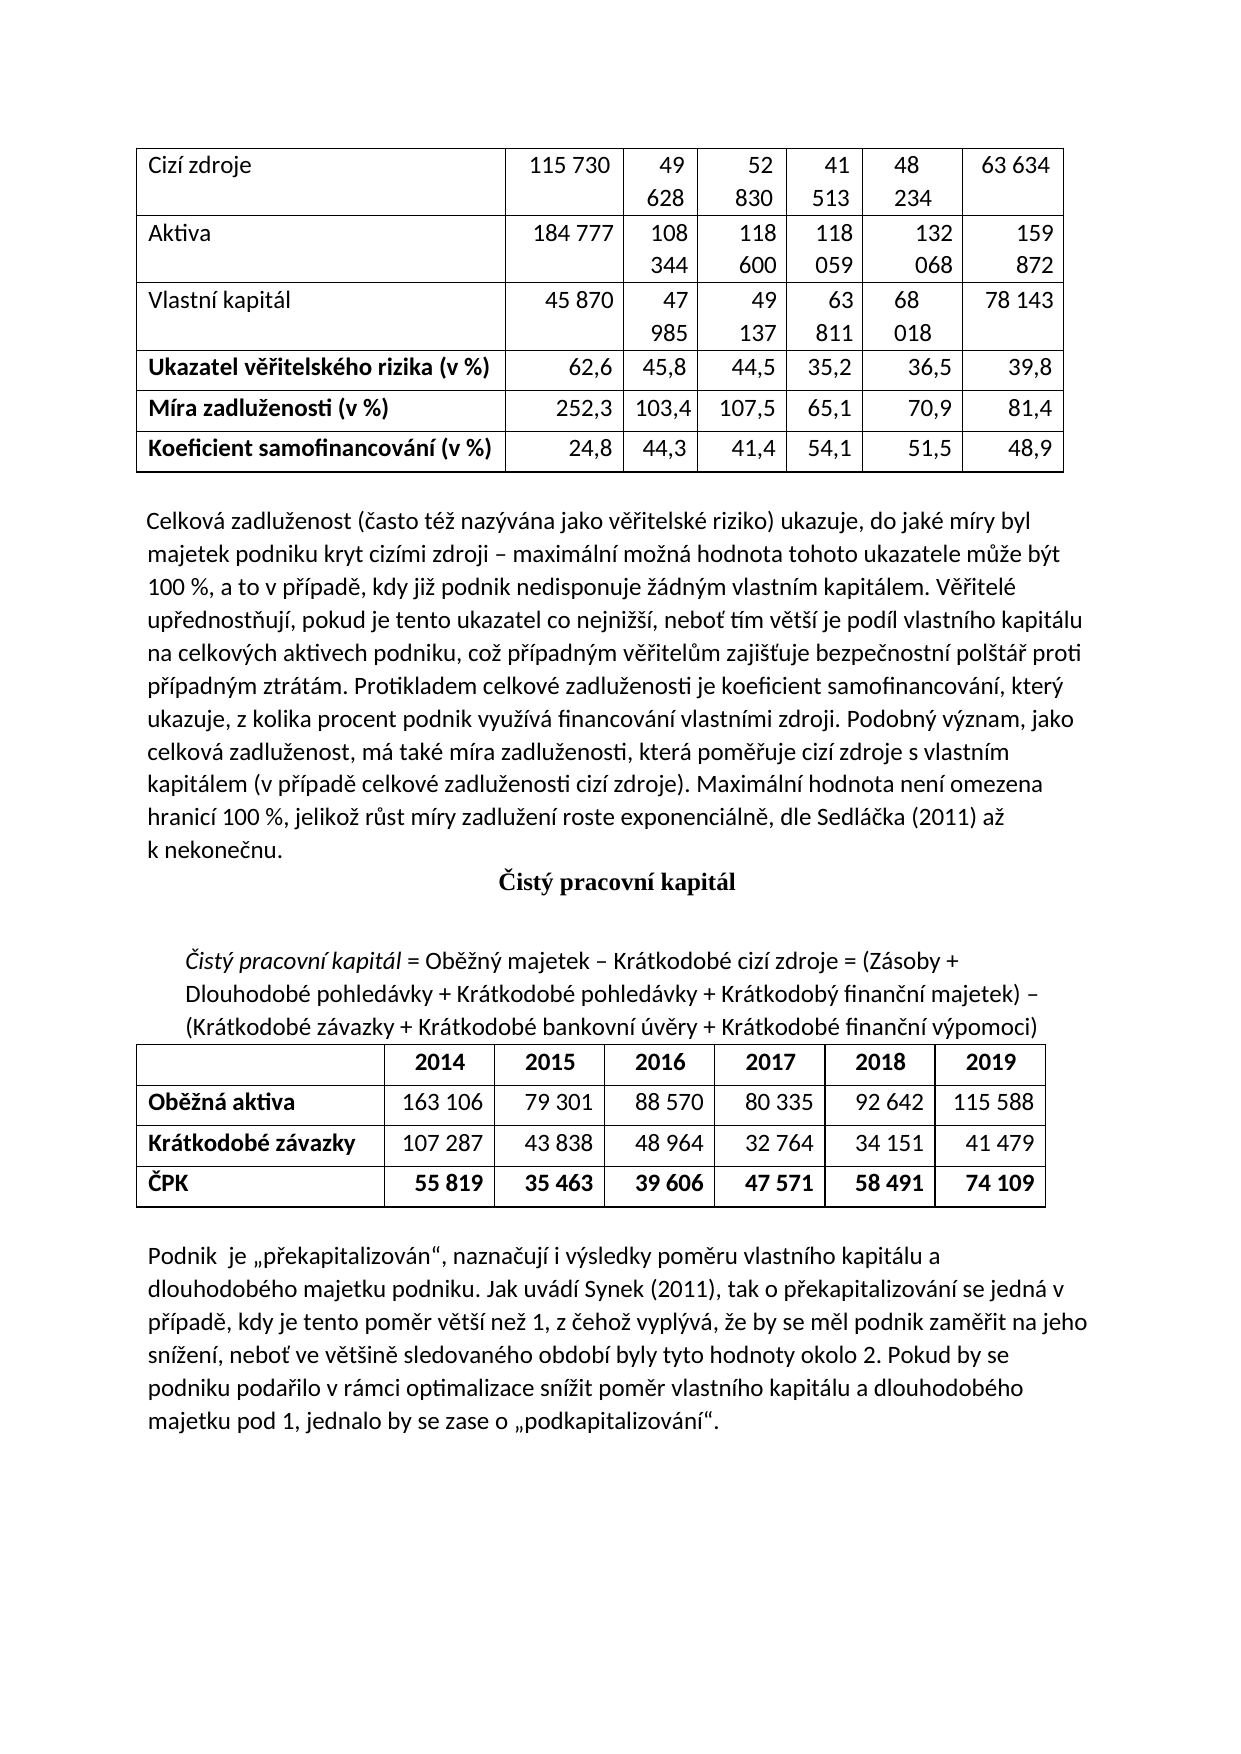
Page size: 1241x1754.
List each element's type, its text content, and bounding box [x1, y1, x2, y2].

text Podnik je „překapitalizován“, naznačují i výsledky poměru vlastního kapitálu a dlouhodobého majetku podniku. Jak uvádí Synek (2011), tak o překapitalizování se jedná v případě, kdy je tento poměr větší než 1, z čehož vyplývá, že by se měl podnik zaměřit na jeho snížení, neboť ve většině sledovaného období byly tyto hodnoty okolo 2. Pokud by se podniku podařilo v rámci optimalizace snížit poměr vlastního kapitálu a dlouhodobého majetku pod 1, jednalo by se zase o „podkapitalizování“. [148, 1240, 1093, 1435]
table_cell 115 588 [936, 1086, 1045, 1125]
table_cell 47 985 [624, 283, 697, 349]
table_header 2019 [936, 1045, 1045, 1084]
table_cell 44,3 [624, 432, 697, 471]
table_cell 63 634 [963, 149, 1063, 215]
table_cell 55 819 [385, 1167, 494, 1206]
table_cell 65,1 [787, 391, 862, 431]
table_cell 81,4 [963, 391, 1063, 431]
table_cell 35 463 [495, 1167, 604, 1206]
table_cell 41,4 [698, 432, 786, 471]
table_cell 35,2 [787, 351, 862, 390]
text Čistý pracovní kapitál = Oběžný majetek – Krátkodobé cizí zdroje = (Zásoby + Dlouhodobé pohledávky + Krátkodobé pohledávky + Krátkodobý finanční majetek) – (Krátkodobé závazky + Krátkodobé bankovní úvěry + Krátkodobé finanční výpomoci) [185, 945, 1085, 1042]
table_cell 36,5 [863, 351, 962, 390]
table_header 2016 [605, 1045, 714, 1084]
table_cell 63 811 [787, 283, 862, 349]
table_cell 159 872 [963, 216, 1063, 282]
table_cell 54,1 [787, 432, 862, 471]
table_cell 49 628 [624, 149, 697, 215]
table_cell 45,8 [624, 351, 697, 390]
table_cell 118 059 [787, 216, 862, 282]
table_cell 74 109 [936, 1167, 1045, 1206]
table_cell 47 571 [715, 1167, 824, 1206]
table_cell 62,6 [506, 351, 623, 390]
table_header [137, 1045, 384, 1084]
table_cell 43 838 [495, 1126, 604, 1166]
table_cell 45 870 [506, 283, 623, 349]
table_cell Krátkodobé závazky [137, 1126, 384, 1166]
table_cell 79 301 [495, 1086, 604, 1125]
table_header 2015 [495, 1045, 604, 1084]
subtitle Celková zadluženost (často též nazývána jako věřitelské riziko) ukazuje, do jaké míry byl majetek podniku kryt cizími zdroji – maximální možná hodnota tohoto ukazatele může být 100 %, a to v případě, kdy již podnik nedisponuje žádným vlastním kapitálem. Věřitelé upřednostňují, pokud je tento ukazatel co nejnižší, neboť tím větší je podíl vlastního kapitálu na celkových aktivech podniku, což případným věřitelům zajišťuje bezpečnostní polštář proti případným ztrátám. Protikladem celkové zadluženosti je koeficient samofinancování, který ukazuje, z kolika procent podnik využívá financování vlastními zdroji. Podobný význam, jako celková zadluženost, má také míra zadluženosti, která poměřuje cizí zdroje s vlastním kapitálem (v případě celkové zadluženosti cizí zdroje). Maximální hodnota není omezena hranicí 100 %, jelikož růst míry zadlužení roste exponenciálně, dle Sedláčka (2011) až k nekonečnu. [146, 505, 1088, 865]
table_cell Ukazatel věřitelského rizika (v %) [137, 351, 505, 390]
table_cell 163 106 [385, 1086, 494, 1125]
table_cell 48 234 [863, 149, 962, 215]
table_cell 51,5 [863, 432, 962, 471]
table_cell Vlastní kapitál [137, 283, 505, 349]
table_cell 39,8 [963, 351, 1063, 390]
table_cell 44,5 [698, 351, 786, 390]
table_cell 108 344 [624, 216, 697, 282]
table_cell 34 151 [826, 1126, 934, 1166]
table_cell 70,9 [863, 391, 962, 431]
table_cell 41 479 [936, 1126, 1045, 1166]
table_cell 80 335 [715, 1086, 824, 1125]
table_cell 49 137 [698, 283, 786, 349]
table_cell Koeficient samofinancování (v %) [137, 432, 505, 471]
table_cell Oběžná aktiva [137, 1086, 384, 1125]
table_cell 24,8 [506, 432, 623, 471]
table_cell 58 491 [826, 1167, 934, 1206]
table_cell 78 143 [963, 283, 1063, 349]
table_cell Aktiva [137, 216, 505, 282]
table_header 2018 [826, 1045, 934, 1084]
table_cell ČPK [137, 1167, 384, 1206]
table_cell 48 964 [605, 1126, 714, 1166]
table_cell 88 570 [605, 1086, 714, 1125]
table_cell Cizí zdroje [137, 149, 505, 215]
table_cell 132 068 [863, 216, 962, 282]
table_cell 92 642 [826, 1086, 934, 1125]
table_cell 118 600 [698, 216, 786, 282]
table_header 2017 [715, 1045, 824, 1084]
table_header 2014 [385, 1045, 494, 1084]
table_cell 41 513 [787, 149, 862, 215]
table_cell 48,9 [963, 432, 1063, 471]
table_cell 39 606 [605, 1167, 714, 1206]
table_cell 252,3 [506, 391, 623, 431]
table_cell 184 777 [506, 216, 623, 282]
table_cell 103,4 [624, 391, 697, 431]
table_cell 107 287 [385, 1126, 494, 1166]
subtitle Čistý pracovní kapitál [146, 867, 1088, 896]
table_cell 107,5 [698, 391, 786, 431]
table_cell 52 830 [698, 149, 786, 215]
table_cell 68 018 [863, 283, 962, 349]
table_cell 32 764 [715, 1126, 824, 1166]
table_cell Míra zadluženosti (v %) [137, 391, 505, 431]
table_cell 115 730 [506, 149, 623, 215]
